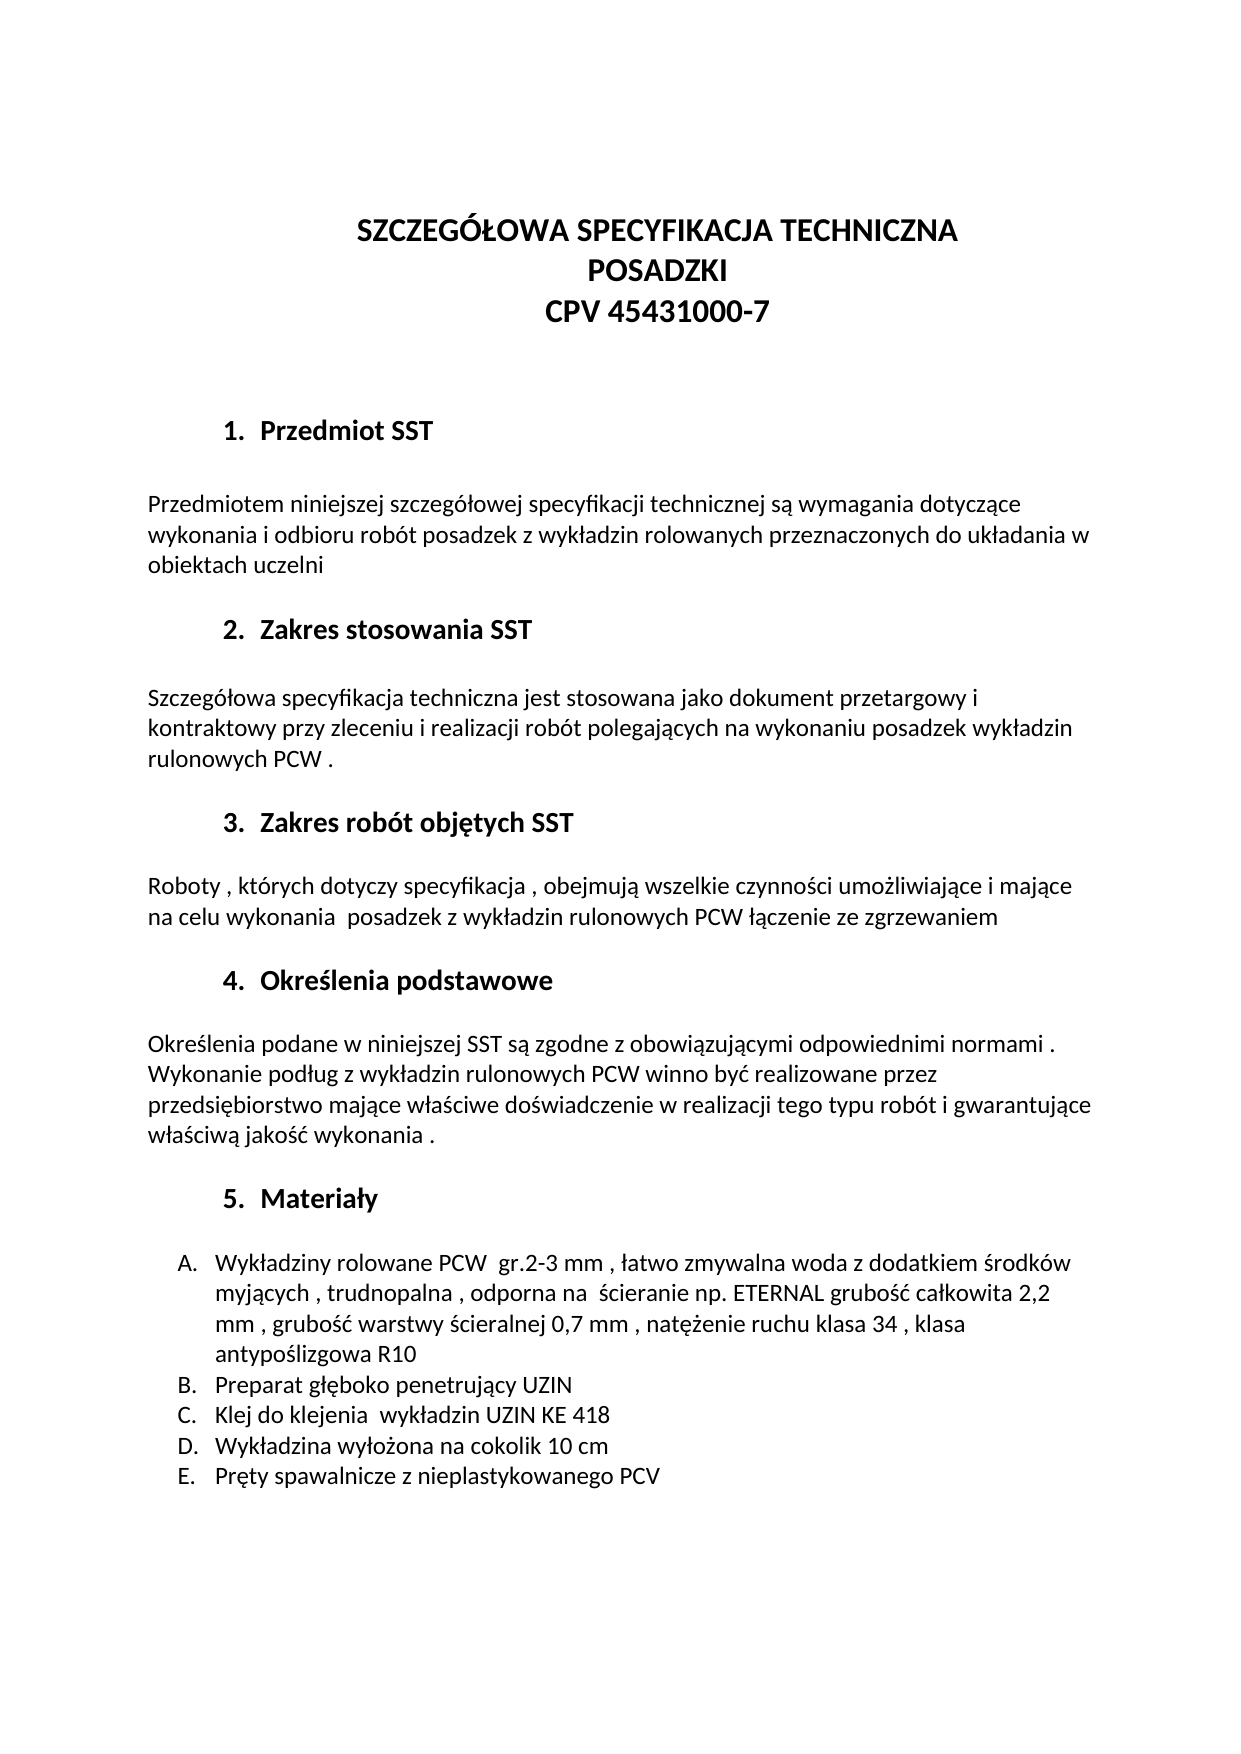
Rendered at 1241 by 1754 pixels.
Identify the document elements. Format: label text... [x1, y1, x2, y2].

text Określenia podane w niniejszej SST są zgodne z obowiązującymi odpowiednimi normami . [148, 1028, 1093, 1058]
list Wykładzina wyłożona na cokolik 10 cm [177, 1430, 1093, 1460]
list Określenia podstawowe [223, 962, 1093, 997]
text Przedmiotem niniejszej szczegółowej specyfikacji technicznej są wymagania dotyczące wykonania i odbioru robót posadzek z wykładzin rolowanych przeznaczonych do układania w obiektach uczelni [148, 489, 1093, 580]
list Zakres stosowania SST [223, 611, 1093, 646]
list Wykładziny rolowane PCW gr.2-3 mm , łatwo zmywalna woda z dodatkiem środków myjących , trudnopalna , odporna na ścieranie np. ETERNAL grubość całkowita 2,2 mm , grubość warstwy ścieralnej 0,7 mm , natężenie ruchu klasa 34 , klasa antypoślizgowa R10 [177, 1247, 1093, 1369]
list Preparat głęboko penetrujący UZIN [177, 1369, 1093, 1399]
text CPV 45431000-7 [223, 290, 1093, 331]
list Przedmiot SST [223, 412, 1093, 448]
text Wykonanie podług z wykładzin rulonowych PCW winno być realizowane przez przedsiębiorstwo mające właściwe doświadczenie w realizacji tego typu robót i gwarantujące właściwą jakość wykonania . [148, 1058, 1093, 1150]
text Szczegółowa specyfikacja techniczna jest stosowana jako dokument przetargowy i kontraktowy przy zleceniu i realizacji robót polegających na wykonaniu posadzek wykładzin rulonowych PCW . [148, 682, 1093, 773]
list Zakres robót objętych SST [223, 804, 1093, 840]
list Klej do klejenia wykładzin UZIN KE 418 [177, 1399, 1093, 1430]
text SZCZEGÓŁOWA SPECYFIKACJA TECHNICZNA [223, 209, 1093, 249]
text Roboty , których dotyczy specyfikacja , obejmują wszelkie czynności umożliwiające i mające na celu wykonania posadzek z wykładzin rulonowych PCW łączenie ze zgrzewaniem [148, 870, 1093, 931]
list Pręty spawalnicze z nieplastykowanego PCV [177, 1460, 1093, 1491]
text POSADZKI [223, 249, 1093, 290]
list Materiały [223, 1181, 1093, 1216]
